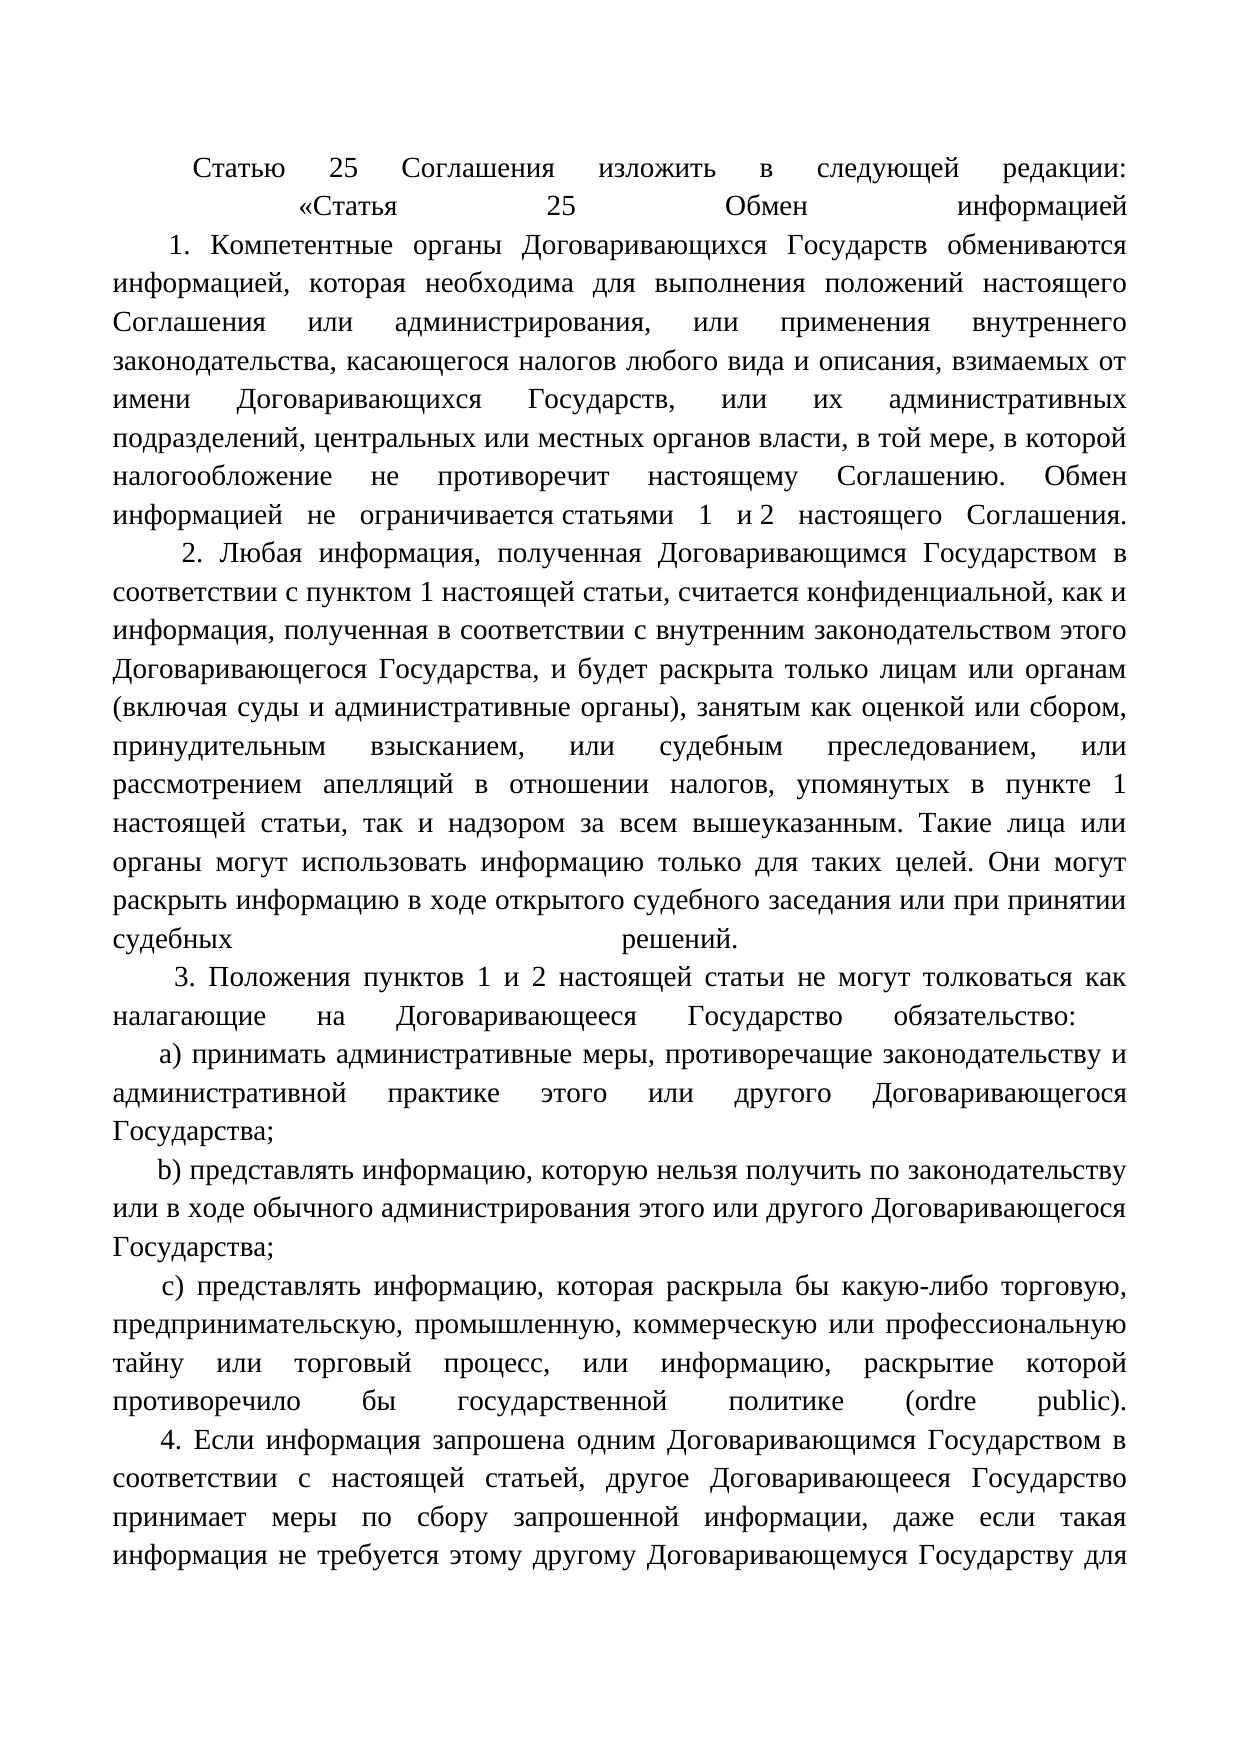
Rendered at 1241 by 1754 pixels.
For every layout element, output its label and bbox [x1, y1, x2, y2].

text [112, 150, 1128, 1571]
